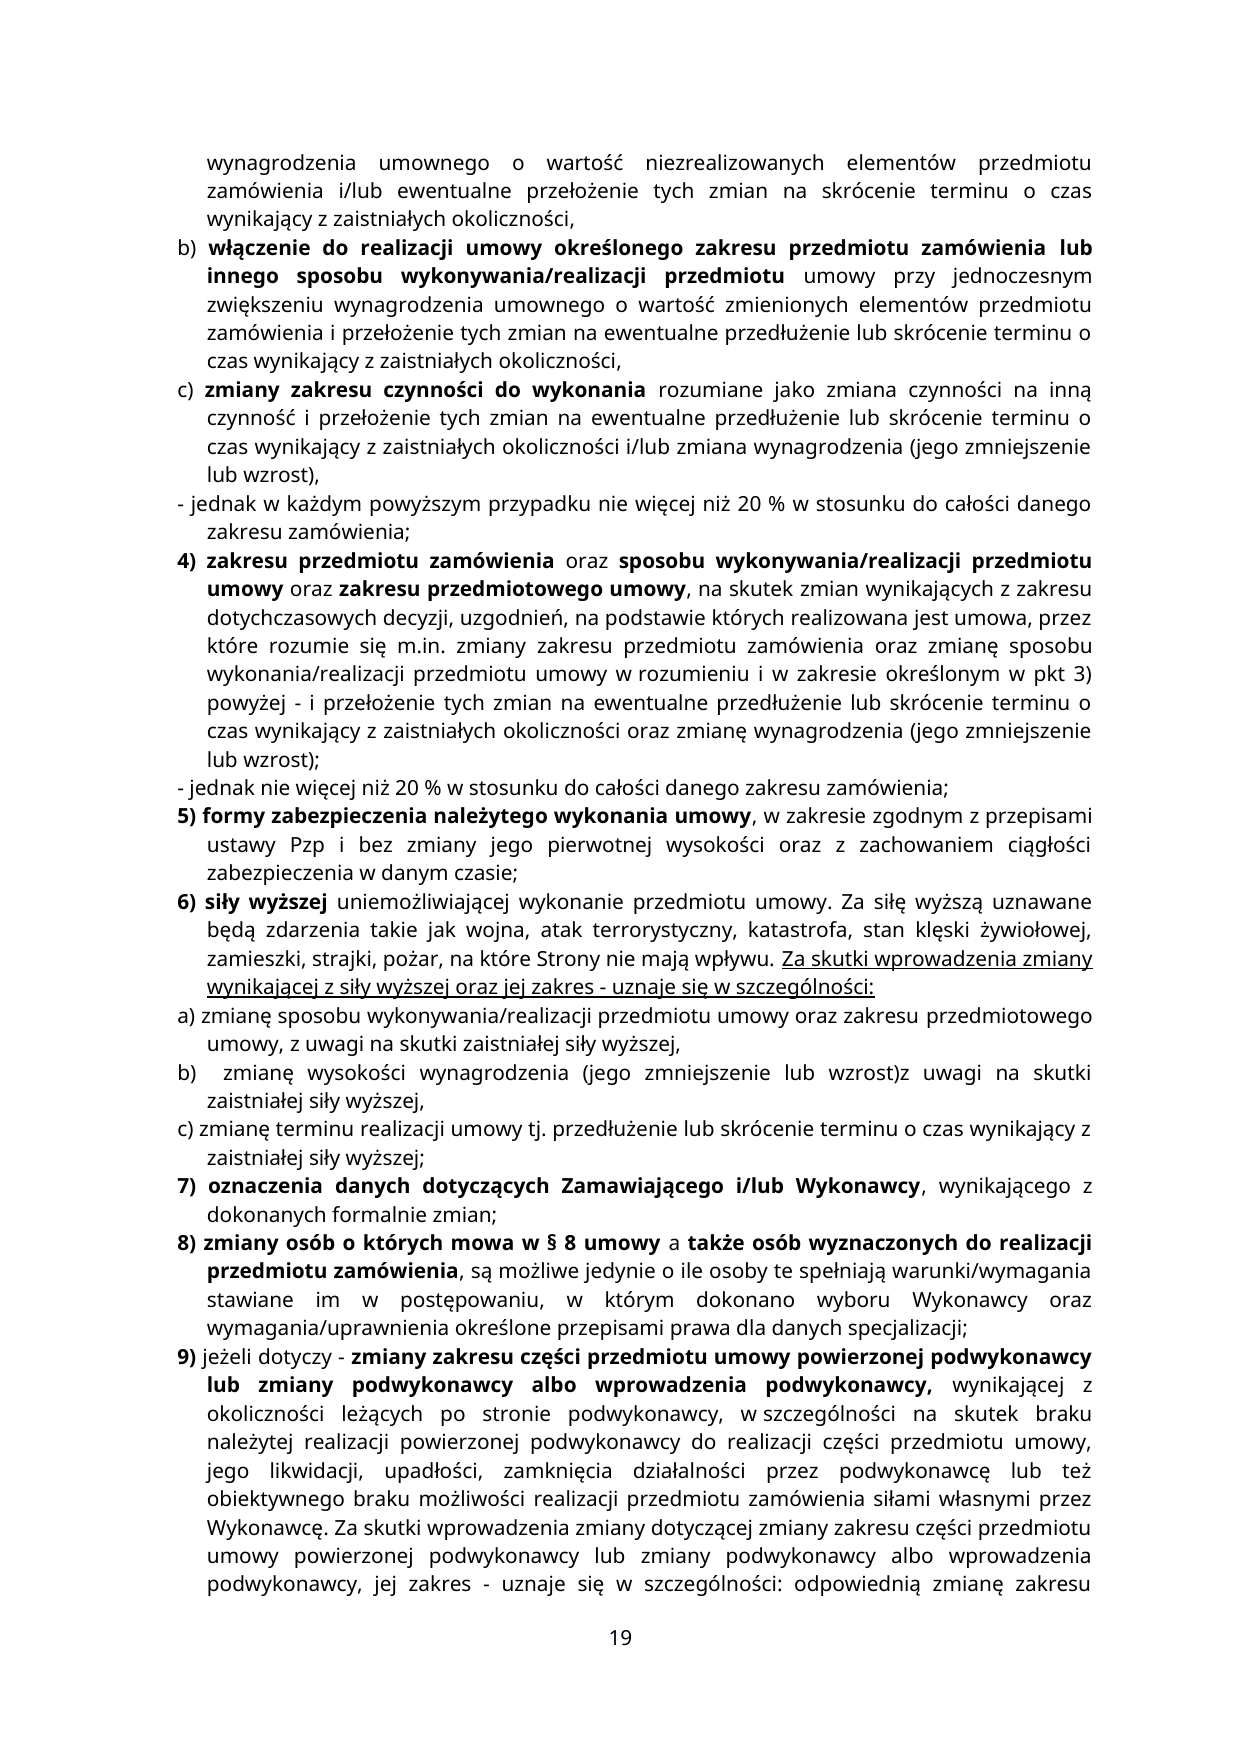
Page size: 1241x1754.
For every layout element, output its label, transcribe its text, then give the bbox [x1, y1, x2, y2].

text c) zmiany zakresu czynności do wykonania rozumiane jako zmiana czynności na inną czynność i przełożenie tych zmian na ewentualne przedłużenie lub skrócenie terminu o czas wynikający z zaistniałych okoliczności i/lub zmiana wynagrodzenia (jego zmniejszenie lub wzrost), [177, 375, 1093, 489]
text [177, 1342, 1093, 1598]
text c) zmianę terminu realizacji umowy tj. przedłużenie lub skrócenie terminu o czas wynikający z zaistniałej siły wyższej; [177, 1114, 1093, 1171]
text 8) zmiany osób o których mowa w § 8 umowy a także osób wyznaczonych do realizacji przedmiotu zamówienia, są możliwe jedynie o ile osoby te spełniają warunki/wymagania stawiane im w postępowaniu, w którym dokonano wyboru Wykonawcy oraz wymagania/uprawnienia określone przepisami prawa dla danych specjalizacji; [177, 1228, 1093, 1342]
text b) zmianę wysokości wynagrodzenia (jego zmniejszenie lub wzrost)z uwagi na skutki zaistniałej siły wyższej, [177, 1058, 1093, 1114]
text 6) siły wyższej uniemożliwiającej wykonanie przedmiotu umowy. Za siłę wyższą uznawane będą zdarzenia takie jak wojna, atak terrorystyczny, katastrofa, stan klęski żywiołowej, zamieszki, strajki, pożar, na które Strony nie mają wpływu. Za skutki wprowadzenia zmiany wynikającej z siły wyższej oraz jej zakres - uznaje się w szczególności: [177, 887, 1093, 1001]
text - jednak nie więcej niż 20 % w stosunku do całości danego zakresu zamówienia; [177, 773, 1093, 802]
text 4) zakresu przedmiotu zamówienia oraz sposobu wykonywania/realizacji przedmiotu umowy oraz zakresu przedmiotowego umowy, na skutek zmian wynikających z zakresu dotychczasowych decyzji, uzgodnień, na podstawie których realizowana jest umowa, przez które rozumie się m.in. zmiany zakresu przedmiotu zamówienia oraz zmianę sposobu wykonania/realizacji przedmiotu umowy w rozumieniu i w zakresie określonym w pkt 3) powyżej - i przełożenie tych zmian na ewentualne przedłużenie lub skrócenie terminu o czas wynikający z zaistniałych okoliczności oraz zmianę wynagrodzenia (jego zmniejszenie lub wzrost); [177, 546, 1093, 773]
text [177, 148, 1093, 233]
text 5) formy zabezpieczenia należytego wykonania umowy, w zakresie zgodnym z przepisami ustawy Pzp i bez zmiany jego pierwotnej wysokości oraz z zachowaniem ciągłości zabezpieczenia w danym czasie; [177, 802, 1093, 887]
text b) włączenie do realizacji umowy określonego zakresu przedmiotu zamówienia lub innego sposobu wykonywania/realizacji przedmiotu umowy przy jednoczesnym zwiększeniu wynagrodzenia umownego o wartość zmienionych elementów przedmiotu zamówienia i przełożenie tych zmian na ewentualne przedłużenie lub skrócenie terminu o czas wynikający z zaistniałych okoliczności, [177, 233, 1093, 375]
text - jednak w każdym powyższym przypadku nie więcej niż 20 % w stosunku do całości danego zakresu zamówienia; [177, 489, 1093, 546]
text a) zmianę sposobu wykonywania/realizacji przedmiotu umowy oraz zakresu przedmiotowego umowy, z uwagi na skutki zaistniałej siły wyższej, [177, 1001, 1093, 1058]
text 7) oznaczenia danych dotyczących Zamawiającego i/lub Wykonawcy, wynikającego z dokonanych formalnie zmian; [177, 1171, 1093, 1228]
